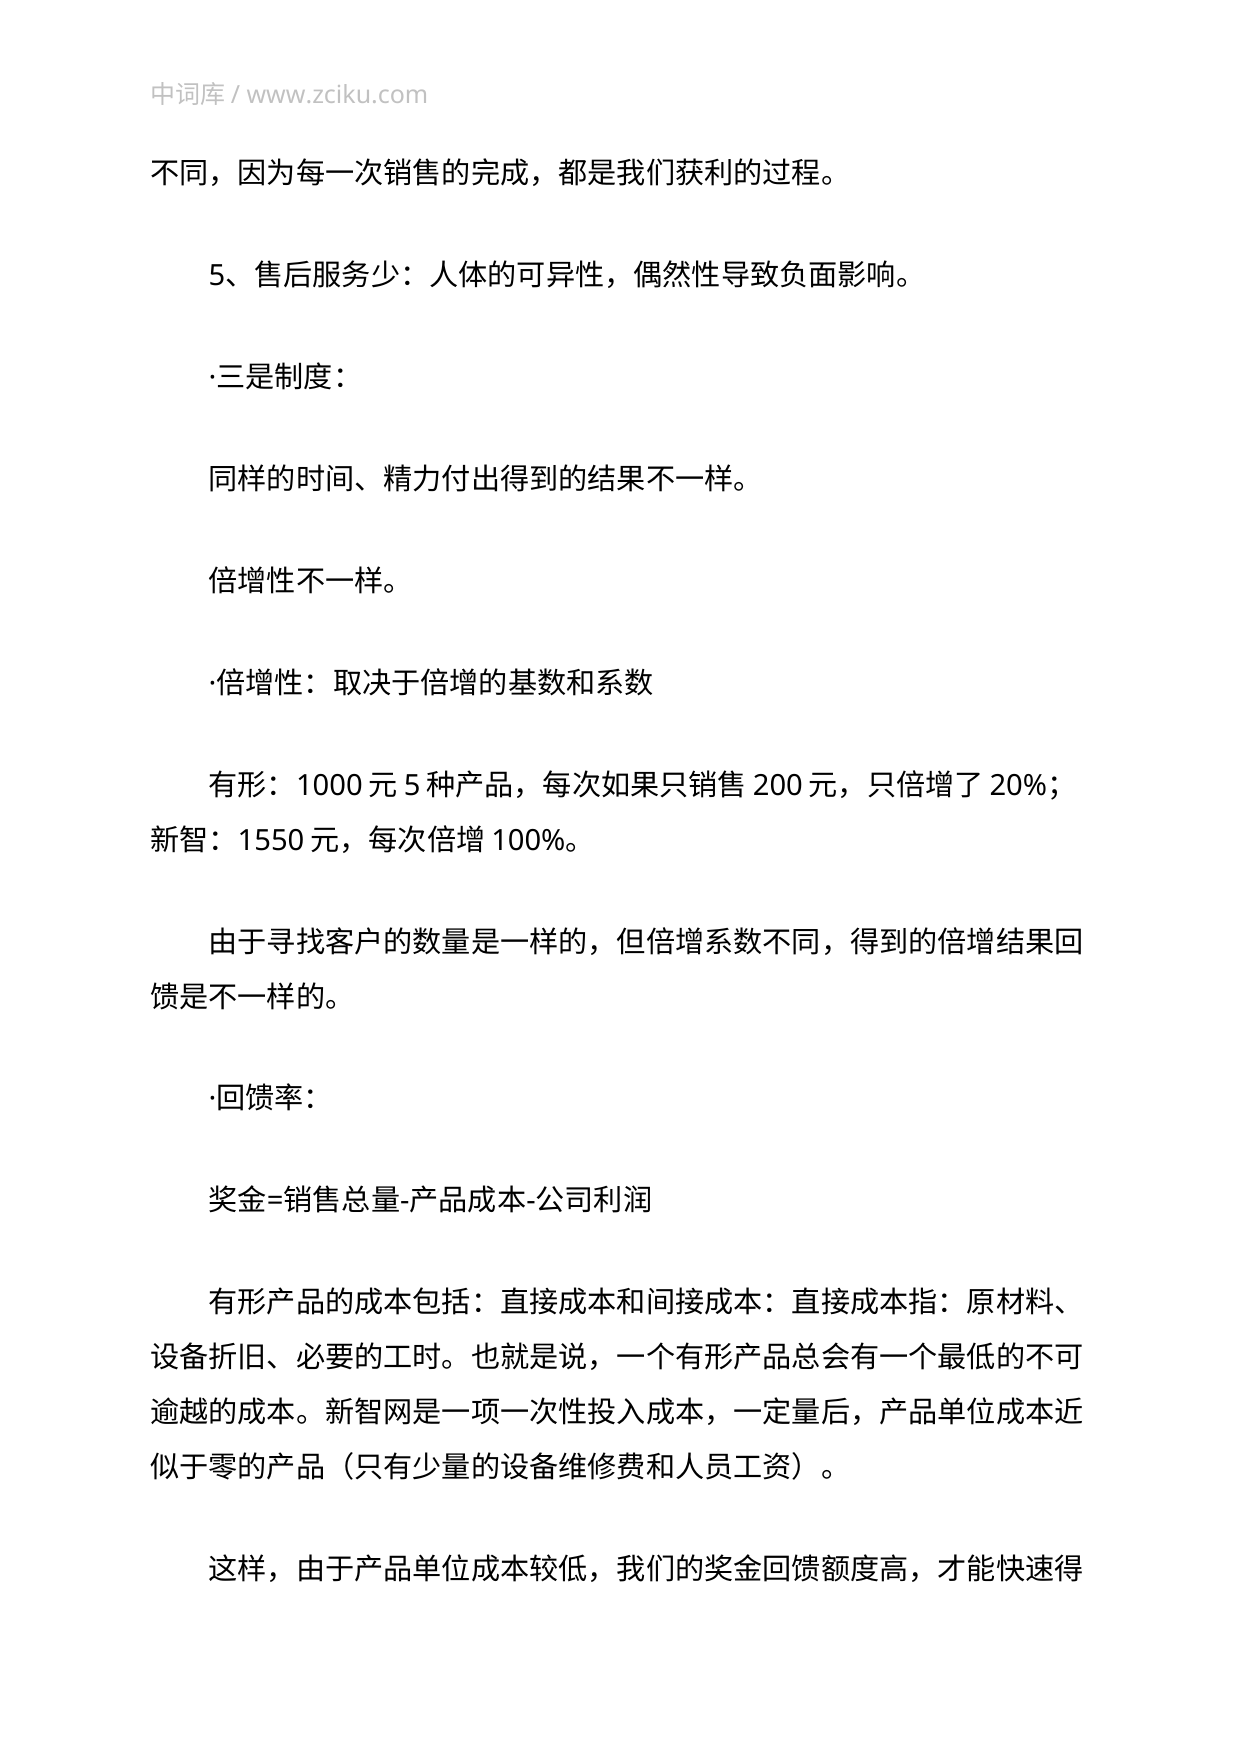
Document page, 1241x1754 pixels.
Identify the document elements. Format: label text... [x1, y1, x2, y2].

text ·回馈率： [150, 1075, 1090, 1117]
text 有形：1000元5种产品，每次如果只销售200元，只倍增了20%；新智：1550元，每次倍增100%。 [150, 761, 1090, 859]
text 5、售后服务少：人体的可异性，偶然性导致负面影响。 [150, 252, 1090, 294]
text 倍增性不一样。 [150, 557, 1090, 600]
text ·倍增性：取决于倍增的基数和系数 [150, 659, 1090, 702]
text 有形产品的成本包括：直接成本和间接成本：直接成本指：原材料、设备折旧、必要的工时。也就是说，一个有形产品总会有一个最低的不可逾越的成本。新智网是一项一次性投入成本，一定量后，产品单位成本近似于零的产品（只有少量的设备维修费和人员工资）。 [150, 1279, 1090, 1486]
text 奖金=销售总量-产品成本-公司利润 [150, 1177, 1090, 1219]
text ·三是制度： [150, 354, 1090, 396]
text 由于寻找客户的数量是一样的，但倍增系数不同，得到的倍增结果回馈是不一样的。 [150, 918, 1090, 1015]
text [150, 150, 1090, 192]
text 同样的时间、精力付出得到的结果不一样。 [150, 456, 1090, 498]
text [150, 1545, 1090, 1588]
